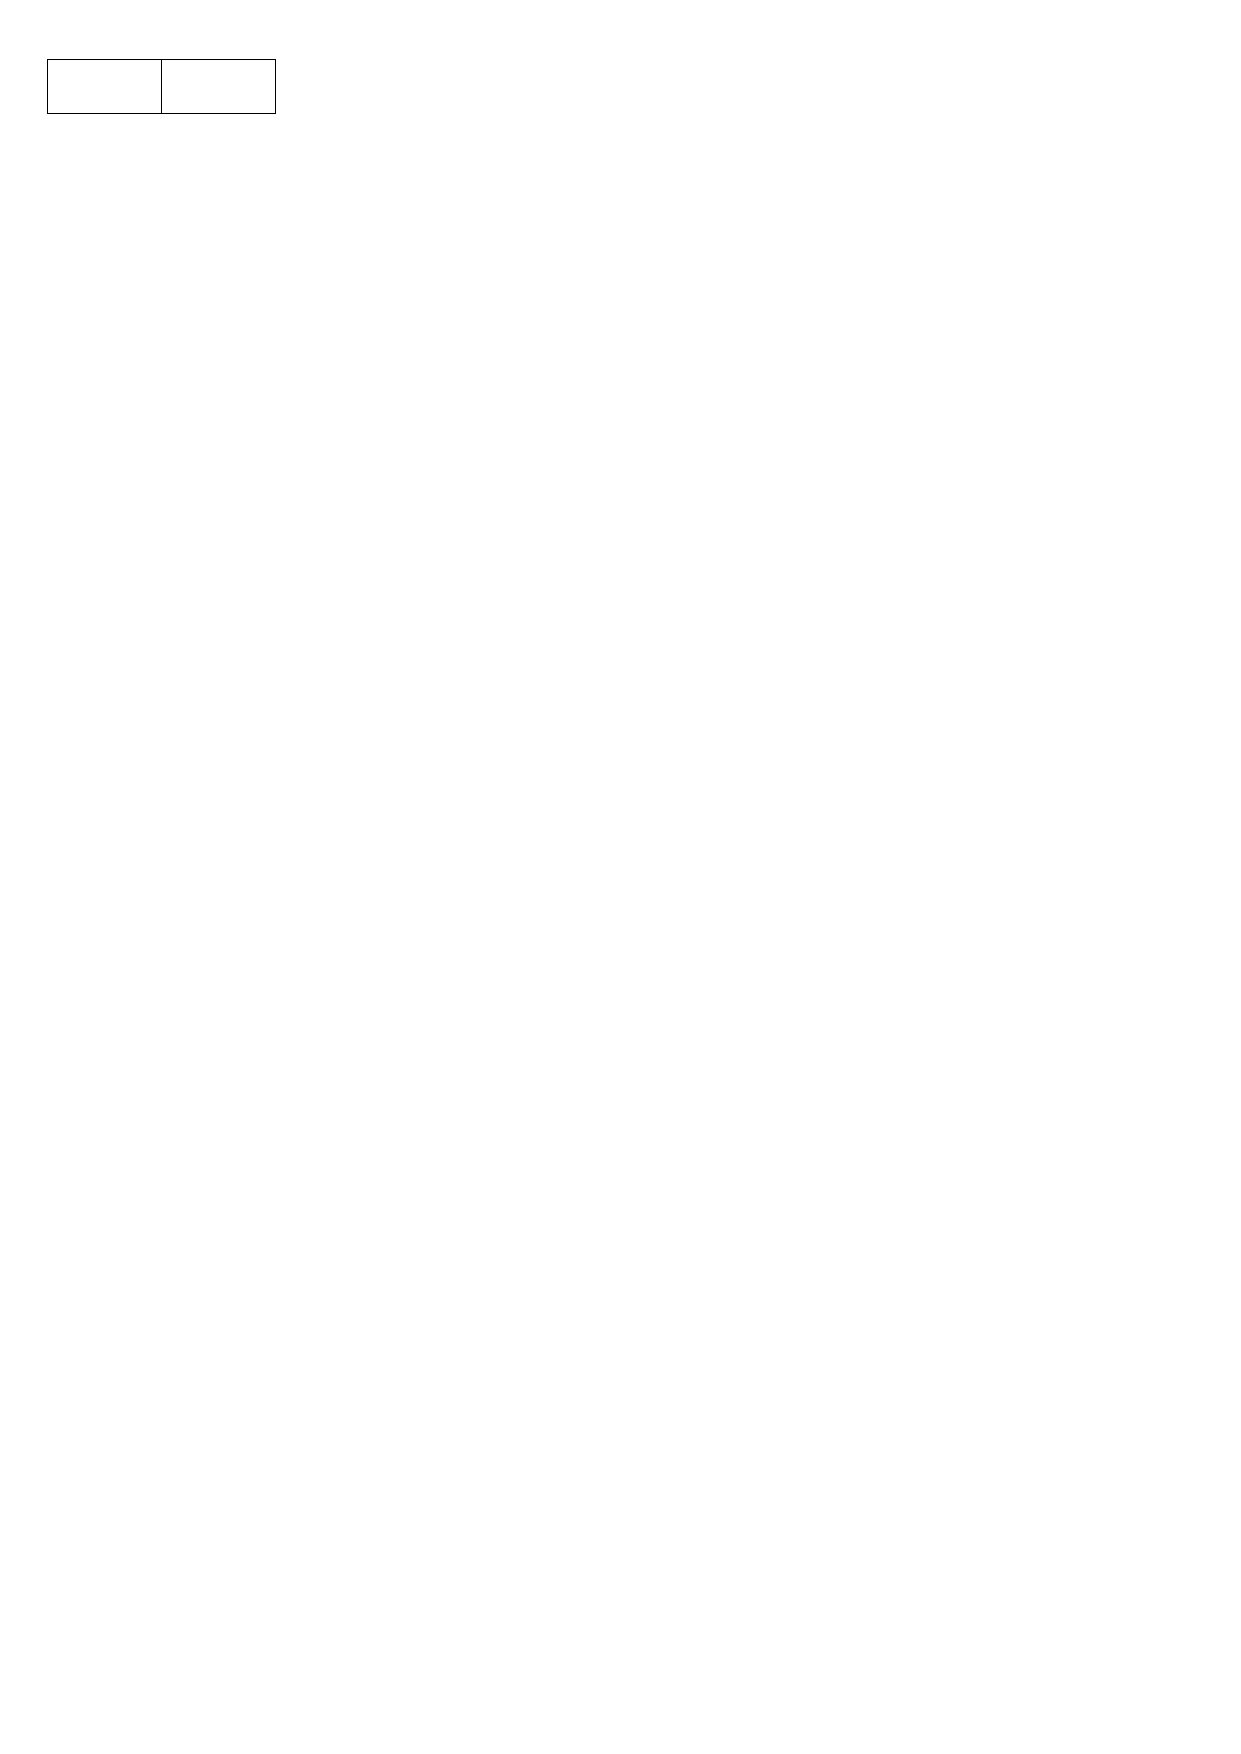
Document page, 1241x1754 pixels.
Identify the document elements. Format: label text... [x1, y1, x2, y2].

table_cell -3.0 [48, 60, 161, 112]
table_cell -1.59 [162, 60, 275, 112]
